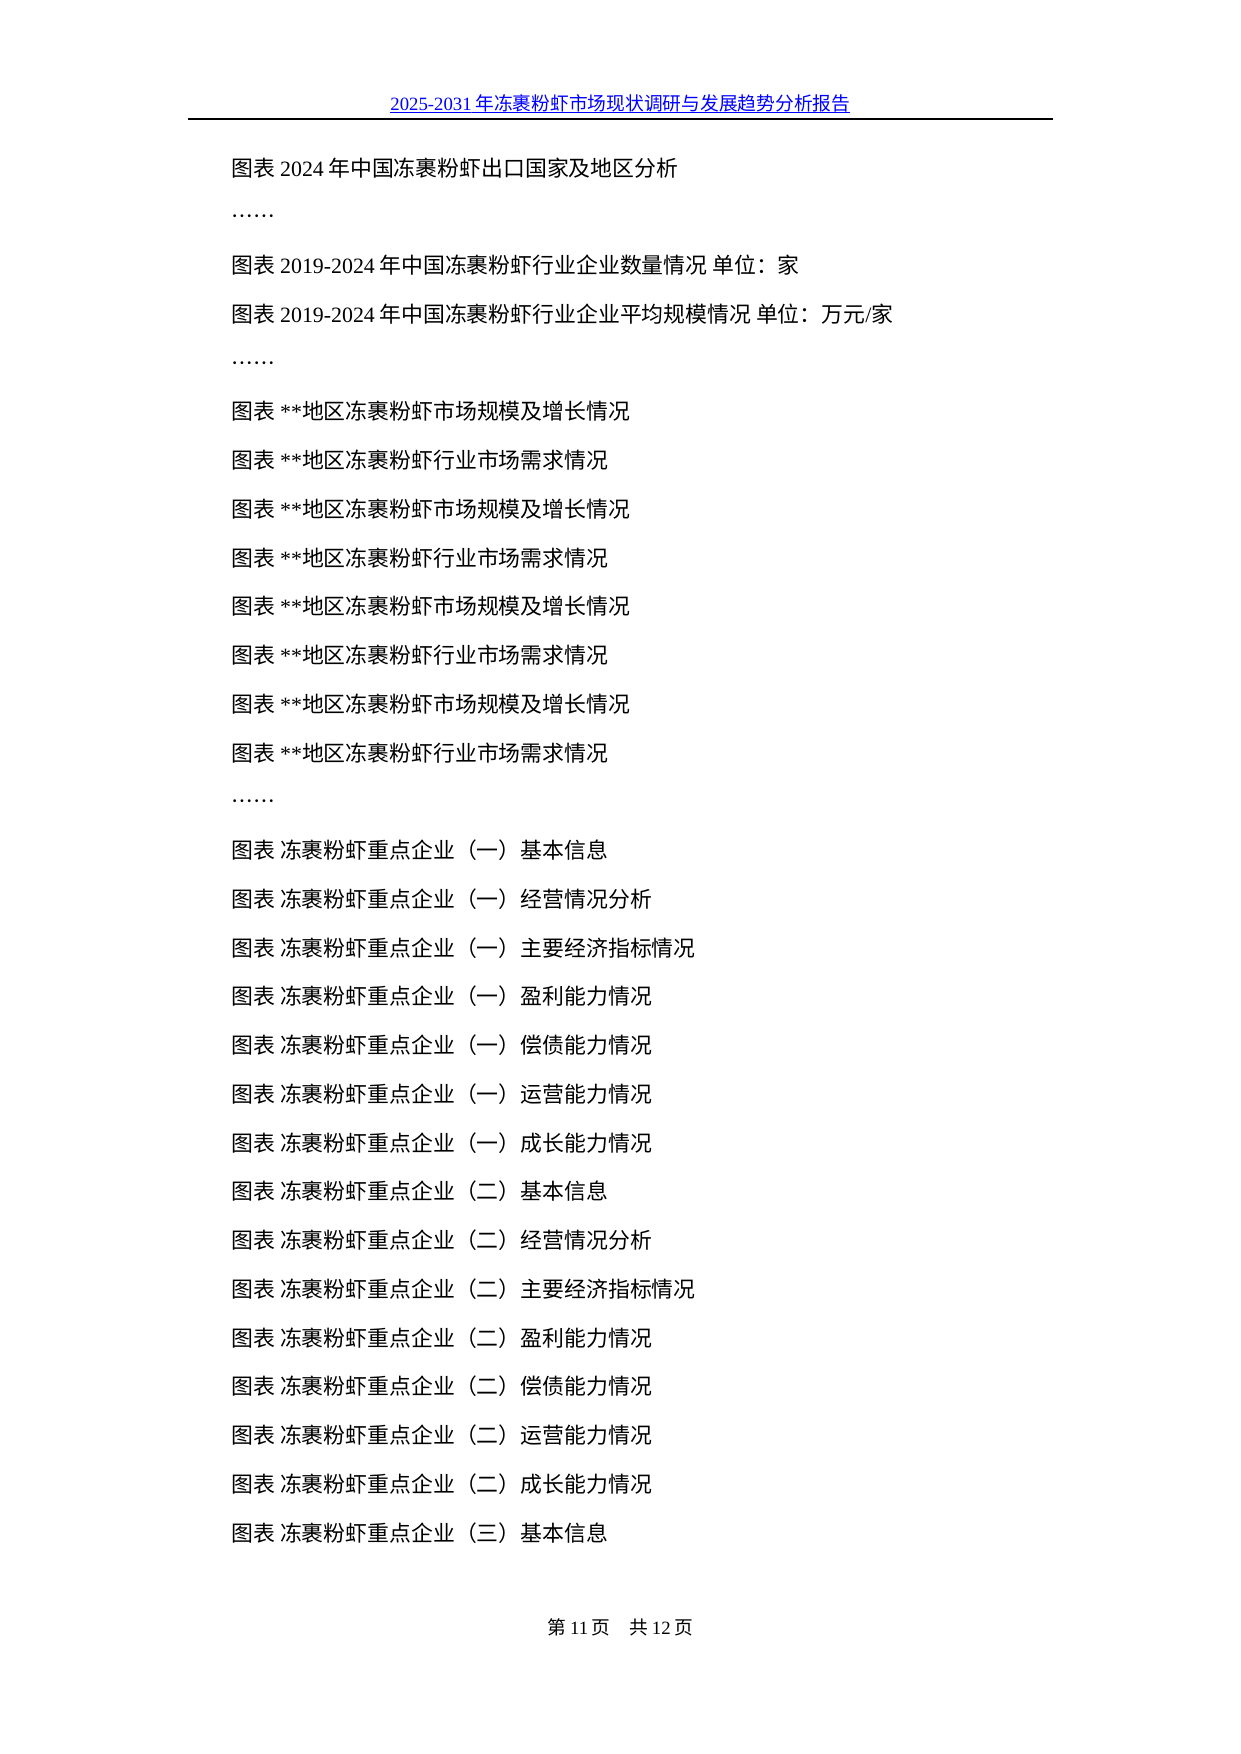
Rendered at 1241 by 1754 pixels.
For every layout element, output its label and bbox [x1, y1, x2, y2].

text [187, 150, 1053, 1548]
